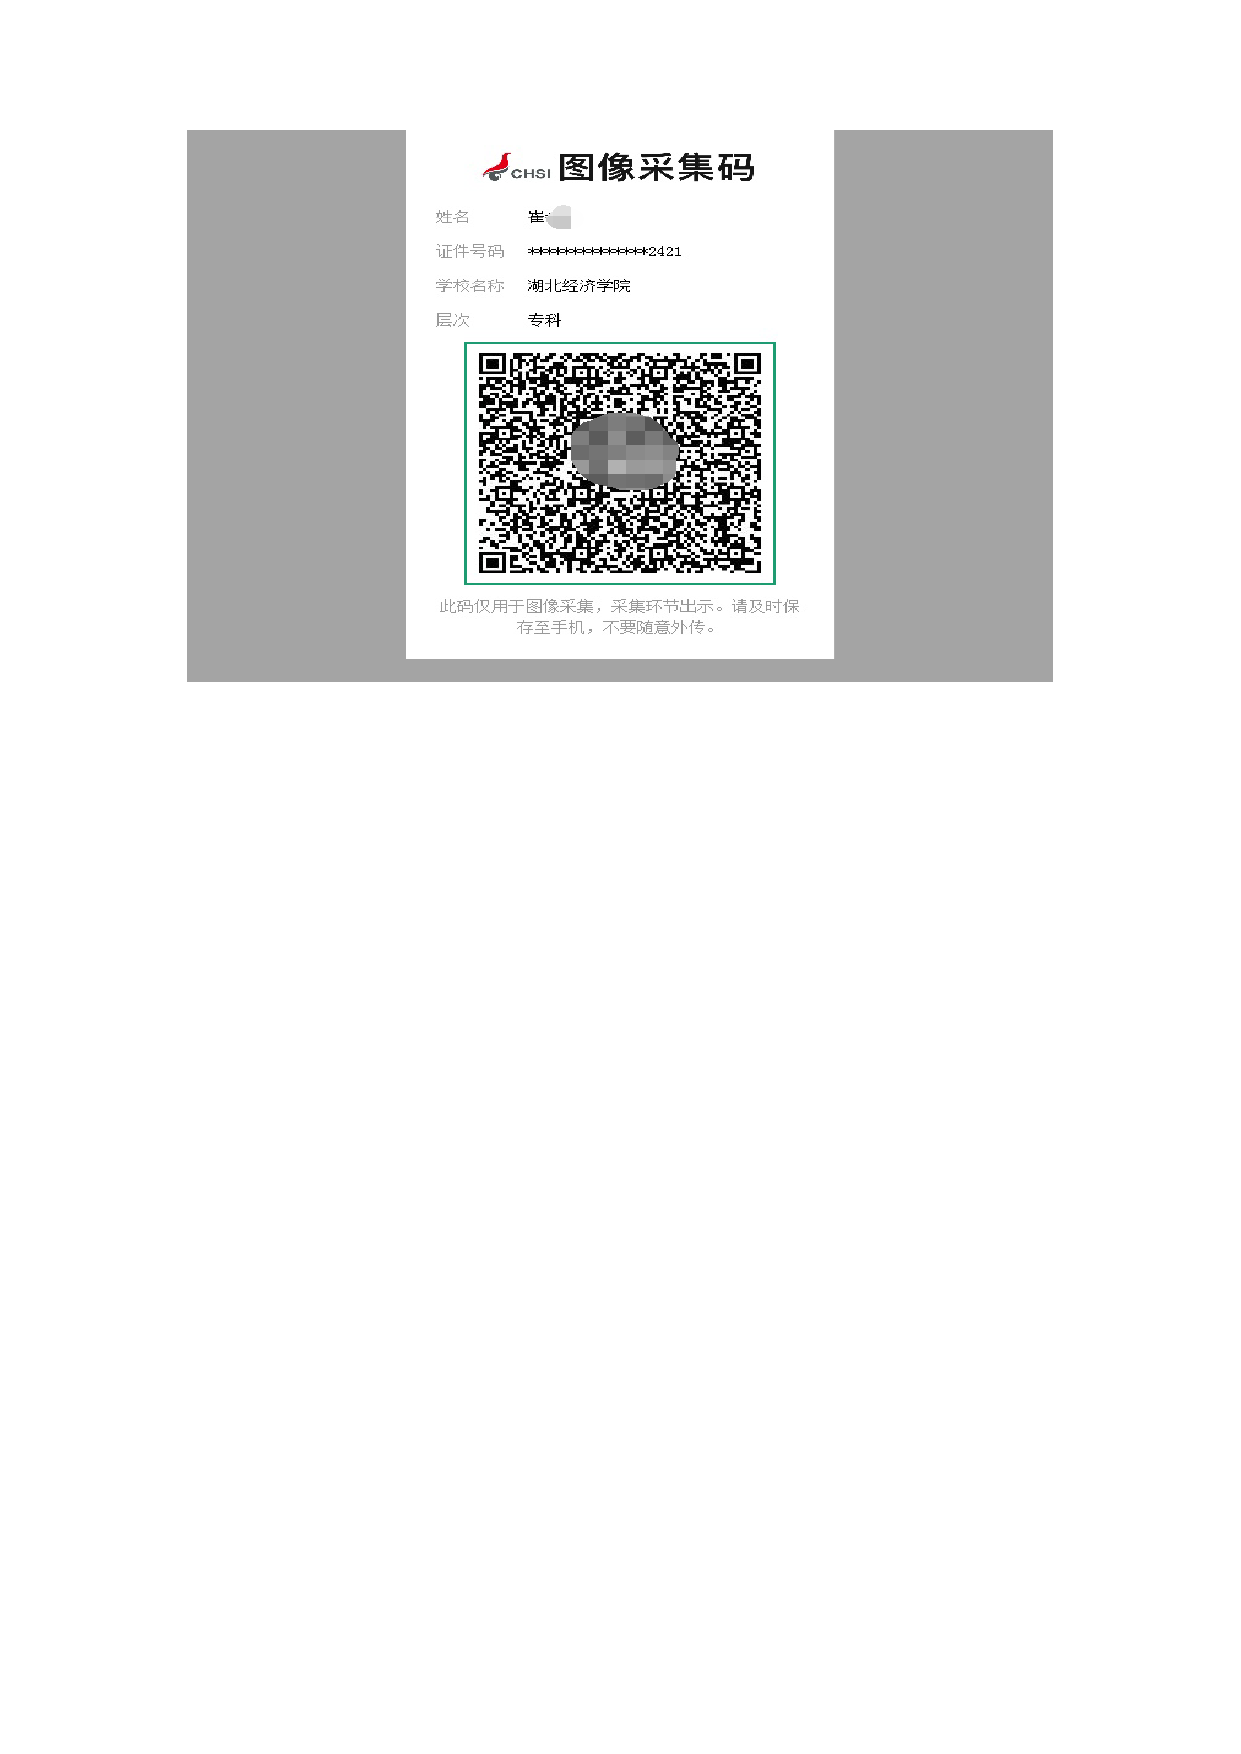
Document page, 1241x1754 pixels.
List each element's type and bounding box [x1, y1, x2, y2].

picture [406, 129, 835, 659]
